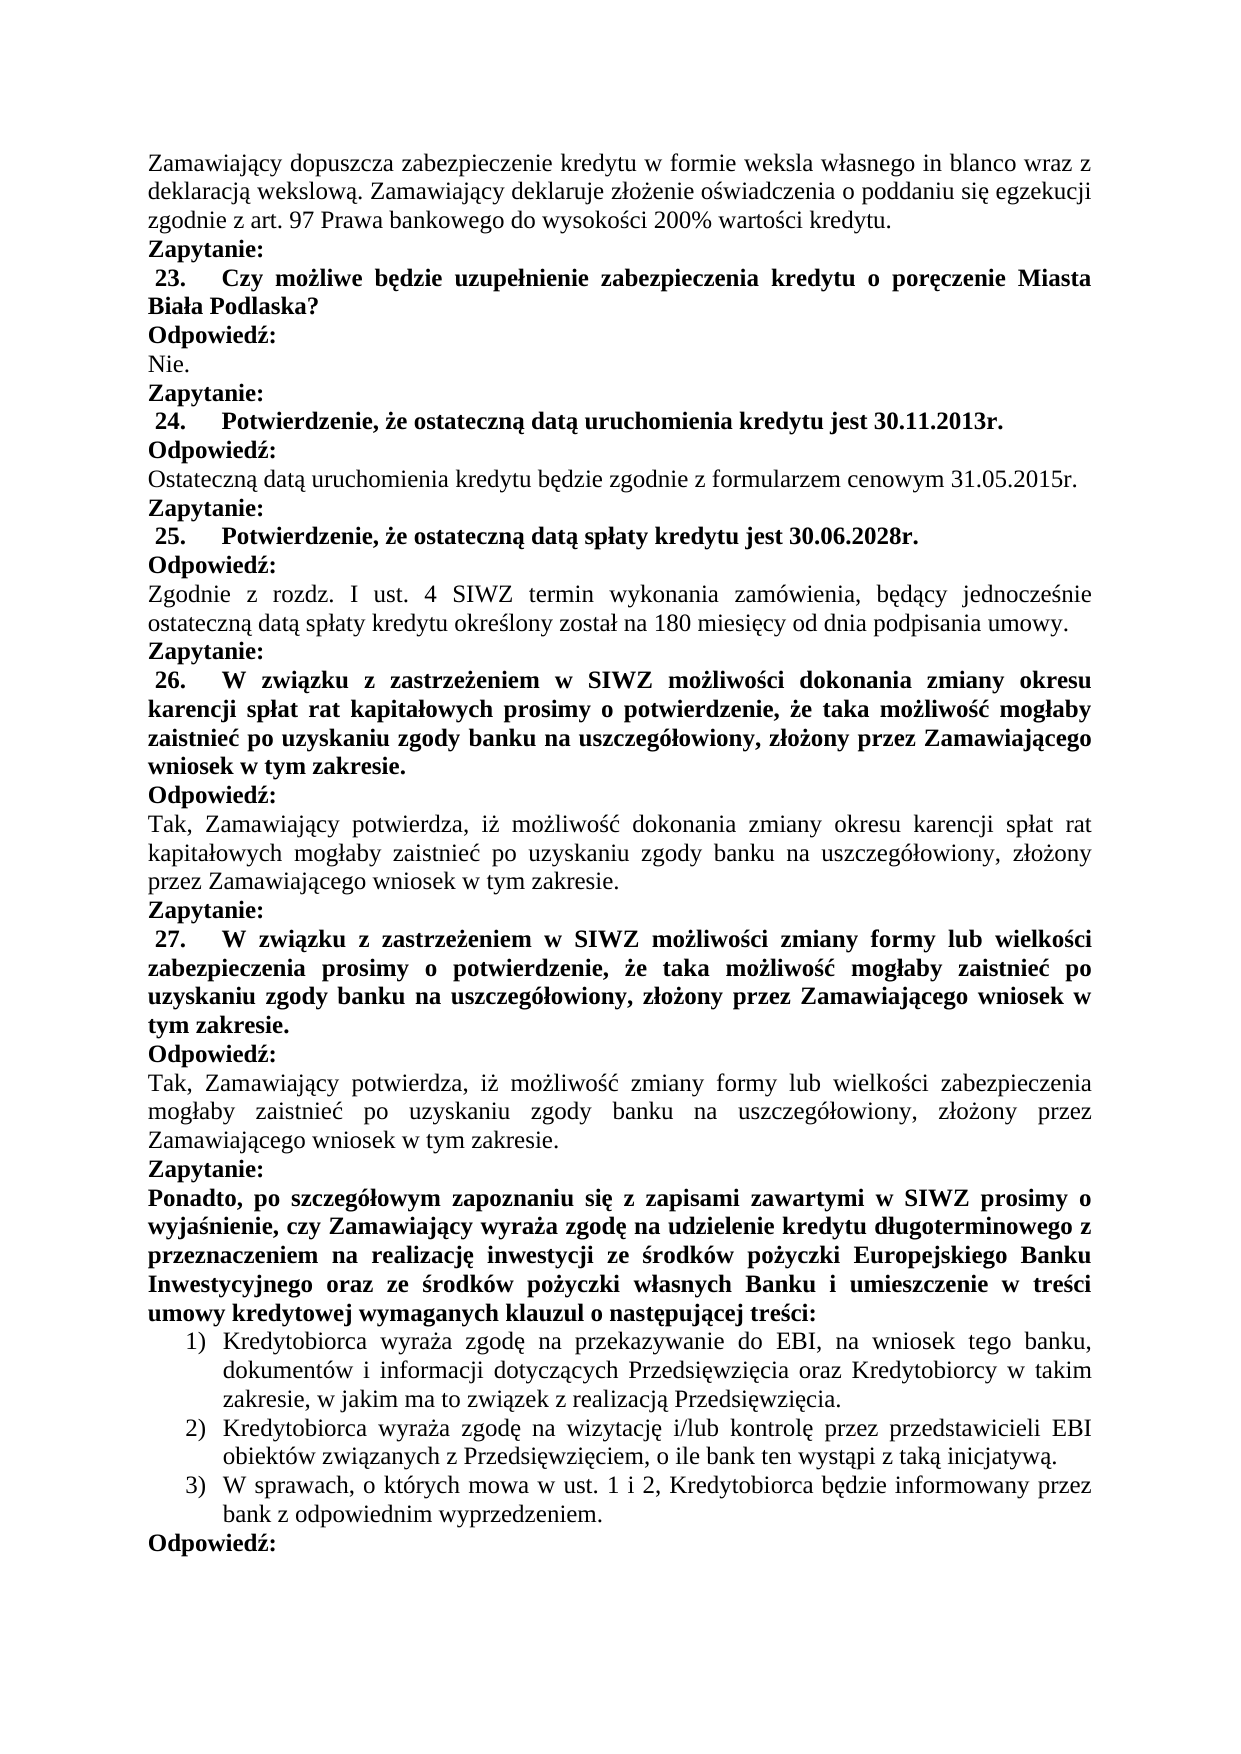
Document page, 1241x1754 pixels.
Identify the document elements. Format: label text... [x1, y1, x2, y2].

text Ostateczną datą uruchomienia kredytu będzie zgodnie z formularzem cenowym 31.05.2015r. [148, 464, 1093, 493]
text Zapytanie: [148, 378, 1093, 406]
list W związku z zastrzeżeniem w SIWZ możliwości dokonania zmiany okresu karencji spłat rat kapitałowych prosimy o potwierdzenie, że taka możliwość mogłaby zaistnieć po uzyskaniu zgody banku na uszczegółowiony, złożony przez Zamawiającego wniosek w tym zakresie. [148, 665, 1093, 780]
text Zapytanie: [148, 493, 1093, 521]
text Zapytanie: [148, 636, 1093, 665]
text Tak, Zamawiający potwierdza, iż możliwość dokonania zmiany okresu karencji spłat rat kapitałowych mogłaby zaistnieć po uzyskaniu zgody banku na uszczegółowiony, złożony przez Zamawiającego wniosek w tym zakresie. [148, 809, 1093, 895]
text Odpowiedź: [148, 1528, 1093, 1556]
list W związku z zastrzeżeniem w SIWZ możliwości zmiany formy lub wielkości zabezpieczenia prosimy o potwierdzenie, że taka możliwość mogłaby zaistnieć po uzyskaniu zgody banku na uszczegółowiony, złożony przez Zamawiającego wniosek w tym zakresie. [148, 924, 1093, 1039]
list Potwierdzenie, że ostateczną datą uruchomienia kredytu jest 30.11.2013r. [148, 406, 1093, 435]
text Ponadto, po szczegółowym zapoznaniu się z zapisami zawartymi w SIWZ prosimy o wyjaśnienie, czy Zamawiający wyraża zgodę na udzielenie kredytu długoterminowego z przeznaczeniem na realizację inwestycji ze środków pożyczki Europejskiego Banku Inwestycyjnego oraz ze środków pożyczki własnych Banku i umieszczenie w treści umowy kredytowej wymaganych klauzul o następującej treści: [148, 1183, 1093, 1326]
text Odpowiedź: [148, 1039, 1093, 1068]
text Odpowiedź: [148, 320, 1093, 349]
text Odpowiedź: [148, 780, 1093, 809]
text Odpowiedź: [148, 550, 1093, 579]
text Zamawiający dopuszcza zabezpieczenie kredytu w formie weksla własnego in blanco wraz z deklaracją wekslową. Zamawiający deklaruje złożenie oświadczenia o poddaniu się egzekucji zgodnie z art. 97 Prawa bankowego do wysokości 200% wartości kredytu. [148, 148, 1093, 234]
text Zapytanie: [148, 1154, 1093, 1183]
text Zapytanie: [148, 895, 1093, 924]
text Zapytanie: [148, 234, 1093, 263]
list W sprawach, o których mowa w ust. 1 i 2, Kredytobiorca będzie informowany przez bank z odpowiednim wyprzedzeniem. [185, 1470, 1093, 1528]
list Czy możliwe będzie uzupełnienie zabezpieczenia kredytu o poręczenie Miasta Biała Podlaska? [148, 263, 1093, 320]
text Nie. [148, 349, 1093, 378]
text Tak, Zamawiający potwierdza, iż możliwość zmiany formy lub wielkości zabezpieczenia mogłaby zaistnieć po uzyskaniu zgody banku na uszczegółowiony, złożony przez Zamawiającego wniosek w tym zakresie. [148, 1068, 1093, 1154]
text Zgodnie z rozdz. I ust. 4 SIWZ termin wykonania zamówienia, będący jednocześnie ostateczną datą spłaty kredytu określony został na 180 miesięcy od dnia podpisania umowy. [148, 579, 1093, 636]
list Kredytobiorca wyraża zgodę na wizytację i/lub kontrolę przez przedstawicieli EBI obiektów związanych z Przedsięwzięciem, o ile bank ten wystąpi z taką inicjatywą. [185, 1413, 1093, 1470]
list Kredytobiorca wyraża zgodę na przekazywanie do EBI, na wniosek tego banku, dokumentów i informacji dotyczących Przedsięwzięcia oraz Kredytobiorcy w takim zakresie, w jakim ma to związek z realizacją Przedsięwzięcia. [185, 1326, 1093, 1413]
text Odpowiedź: [148, 435, 1093, 464]
list Potwierdzenie, że ostateczną datą spłaty kredytu jest 30.06.2028r. [148, 521, 1093, 550]
